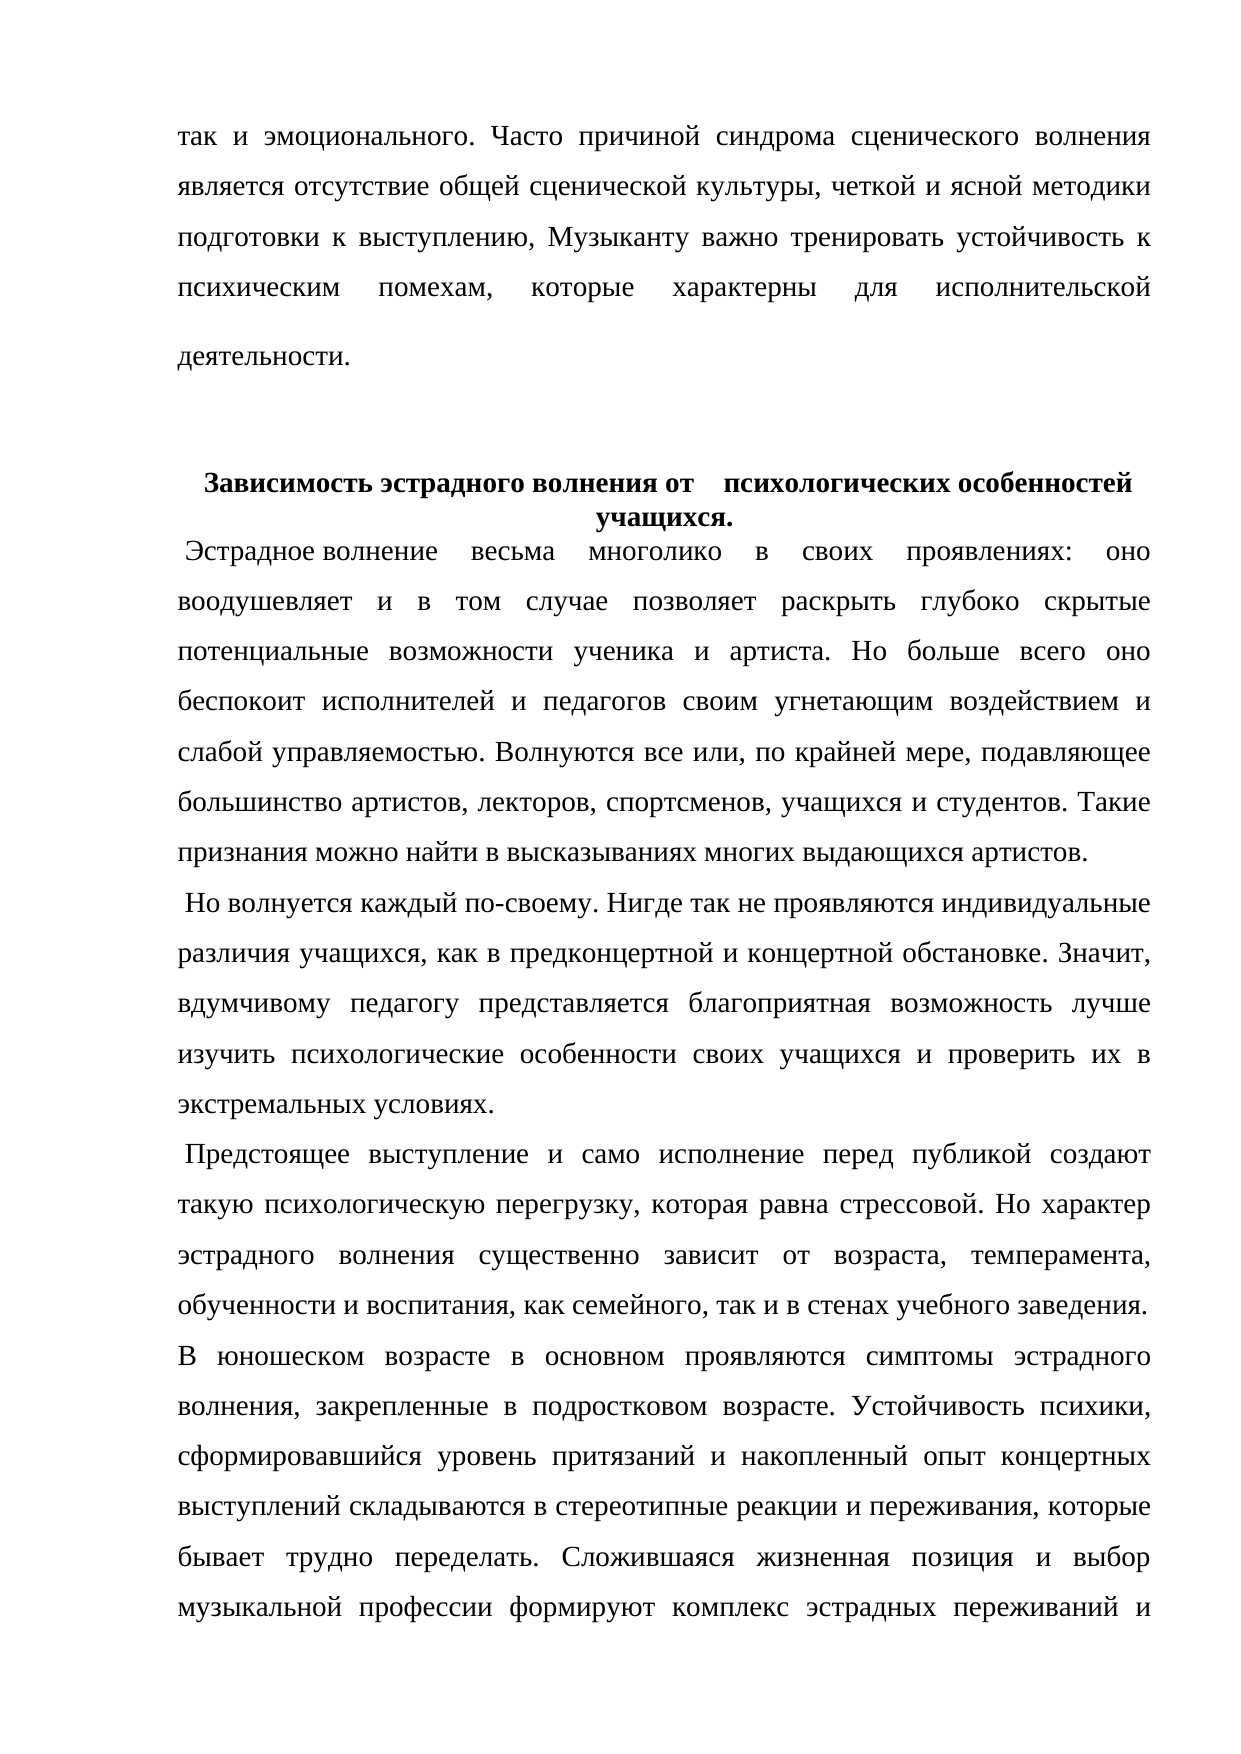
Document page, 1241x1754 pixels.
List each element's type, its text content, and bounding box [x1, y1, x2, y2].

text Эстрадное волнение весьма многолико в своих проявлениях: оно воодушевляет и в том случае позволяет раскрыть глубоко скрытые потенциальные возможности ученика и артиста. Но больше всего оно беспокоит исполнителей и педагогов своим угнетающим воздействием и слабой управляемостью. Волнуются все или, по крайней мере, подавляющее большинство артистов, лекторов, спортсменов, учащихся и студентов. Такие признания можно найти в высказываниях многих выдающихся артистов. [177, 533, 1152, 868]
text Но волнуется каждый по-своему. Нигде так не проявляются индивидуальные различия учащихся, как в предконцертной и концертной обстановке. Значит, вдумчивому педагогу представляется благоприятная возможность лучше изучить психологические особенности своих учащихся и проверить их в экстремальных условиях. [177, 885, 1152, 1119]
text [177, 1338, 1152, 1623]
text Предстоящее выступление и само исполнение перед публикой создают такую психологическую перегрузку, которая равна стрессовой. Но характер эстрадного волнения существенно зависит от возраста, темперамента, обученности и воспитания, как семейного, так и в стенах учебного заведения. [177, 1136, 1152, 1321]
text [177, 118, 1152, 374]
text Зависимость эстрадного волнения от психологических особенностей учащихся. [177, 466, 1152, 533]
